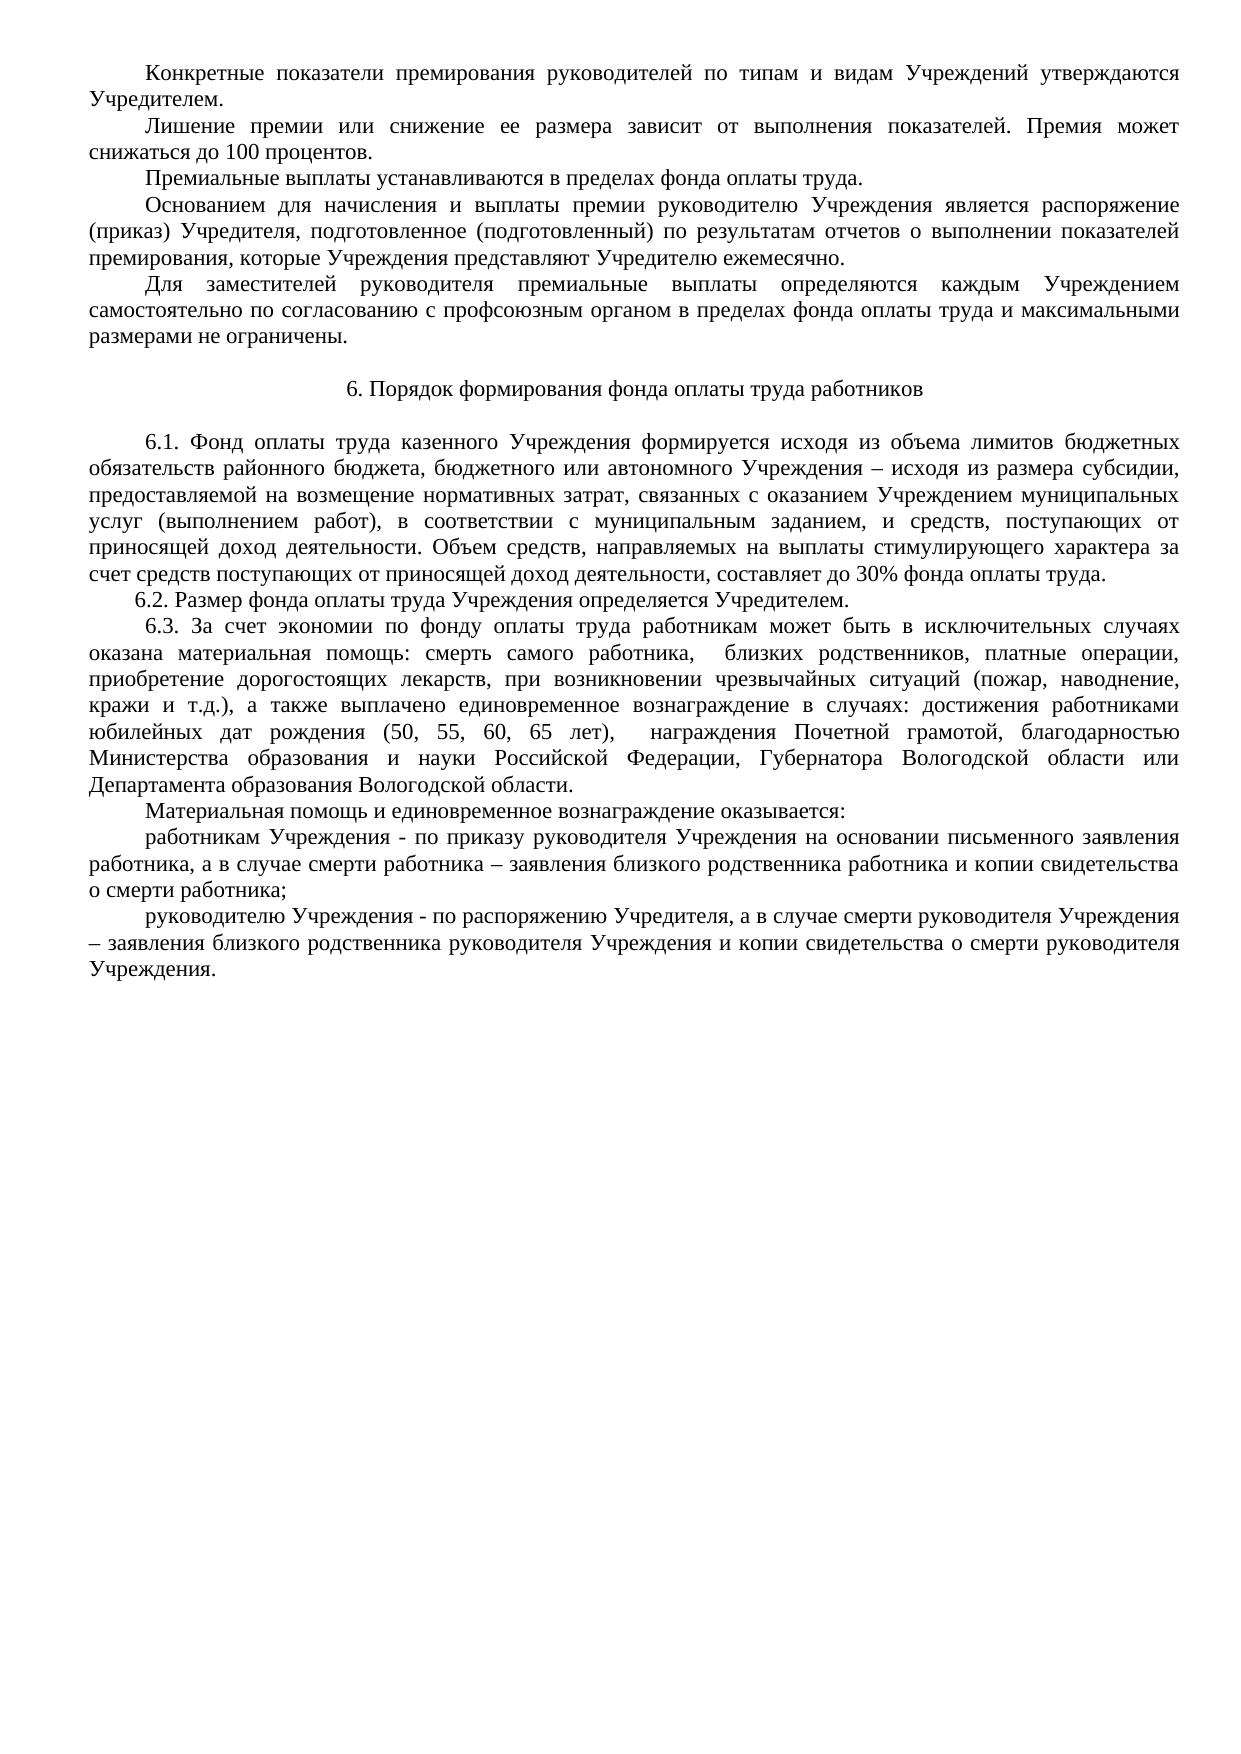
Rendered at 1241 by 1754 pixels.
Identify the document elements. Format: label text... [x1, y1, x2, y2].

text Основанием для начисления и выплаты премии руководителю Учреждения является распоряжение (приказ) Учредителя, подготовленное (подготовленный) по результатам отчетов о выполнении показателей премирования, которые Учреждения представляют Учредителю ежемесячно. [89, 191, 1181, 270]
text Премиальные выплаты устанавливаются в пределах фонда оплаты труда. [89, 164, 1181, 191]
text Материальная помощь и единовременное вознаграждение оказывается: [89, 797, 1181, 823]
text руководителю Учреждения - по распоряжению Учредителя, а в случае смерти руководителя Учреждения – заявления близкого родственника руководителя Учреждения и копии свидетельства о смерти руководителя Учреждения. [89, 902, 1181, 981]
text 6.3. За счет экономии по фонду оплаты труда работникам может быть в исключительных случаях оказана материальная помощь: смерть самого работника, близких родственников, платные операции, приобретение дорогостоящих лекарств, при возникновении чрезвычайных ситуаций (пожар, наводнение, кражи и т.д.), а также выплачено единовременное вознаграждение в случаях: достижения работниками юбилейных дат рождения (50, 55, 60, 65 лет), награждения Почетной грамотой, благодарностью Министерства образования и науки Российской Федерации, Губернатора Вологодской области или Департамента образования Вологодской области. [89, 612, 1181, 797]
text 6.1. Фонд оплаты труда казенного Учреждения формируется исходя из объема лимитов бюджетных обязательств районного бюджета, бюджетного или автономного Учреждения – исходя из размера субсидии, предоставляемой на возмещение нормативных затрат, связанных с оказанием Учреждением муниципальных услуг (выполнением работ), в соответствии с муниципальным заданием, и средств, поступающих от приносящей доход деятельности. Объем средств, направляемых на выплаты стимулирующего характера за счет средств поступающих от приносящей доход деятельности, составляет до 30% фонда оплаты труда. [89, 428, 1181, 586]
text работникам Учреждения - по приказу руководителя Учреждения на основании письменного заявления работника, а в случае смерти работника – заявления близкого родственника работника и копии свидетельства о смерти работника; [89, 823, 1181, 902]
text Лишение премии или снижение ее размера зависит от выполнения показателей. Премия может снижаться до 100 процентов. [89, 112, 1181, 164]
text 6. Порядок формирования фонда оплаты труда работников [89, 375, 1181, 402]
text Конкретные показатели премирования руководителей по типам и видам Учреждений утверждаются Учредителем. [89, 59, 1181, 112]
text 6.2. Размер фонда оплаты труда Учреждения определяется Учредителем. [89, 586, 1181, 612]
text Для заместителей руководителя премиальные выплаты определяются каждым Учреждением самостоятельно по согласованию с профсоюзным органом в пределах фонда оплаты труда и максимальными размерами не ограничены. [89, 270, 1181, 349]
